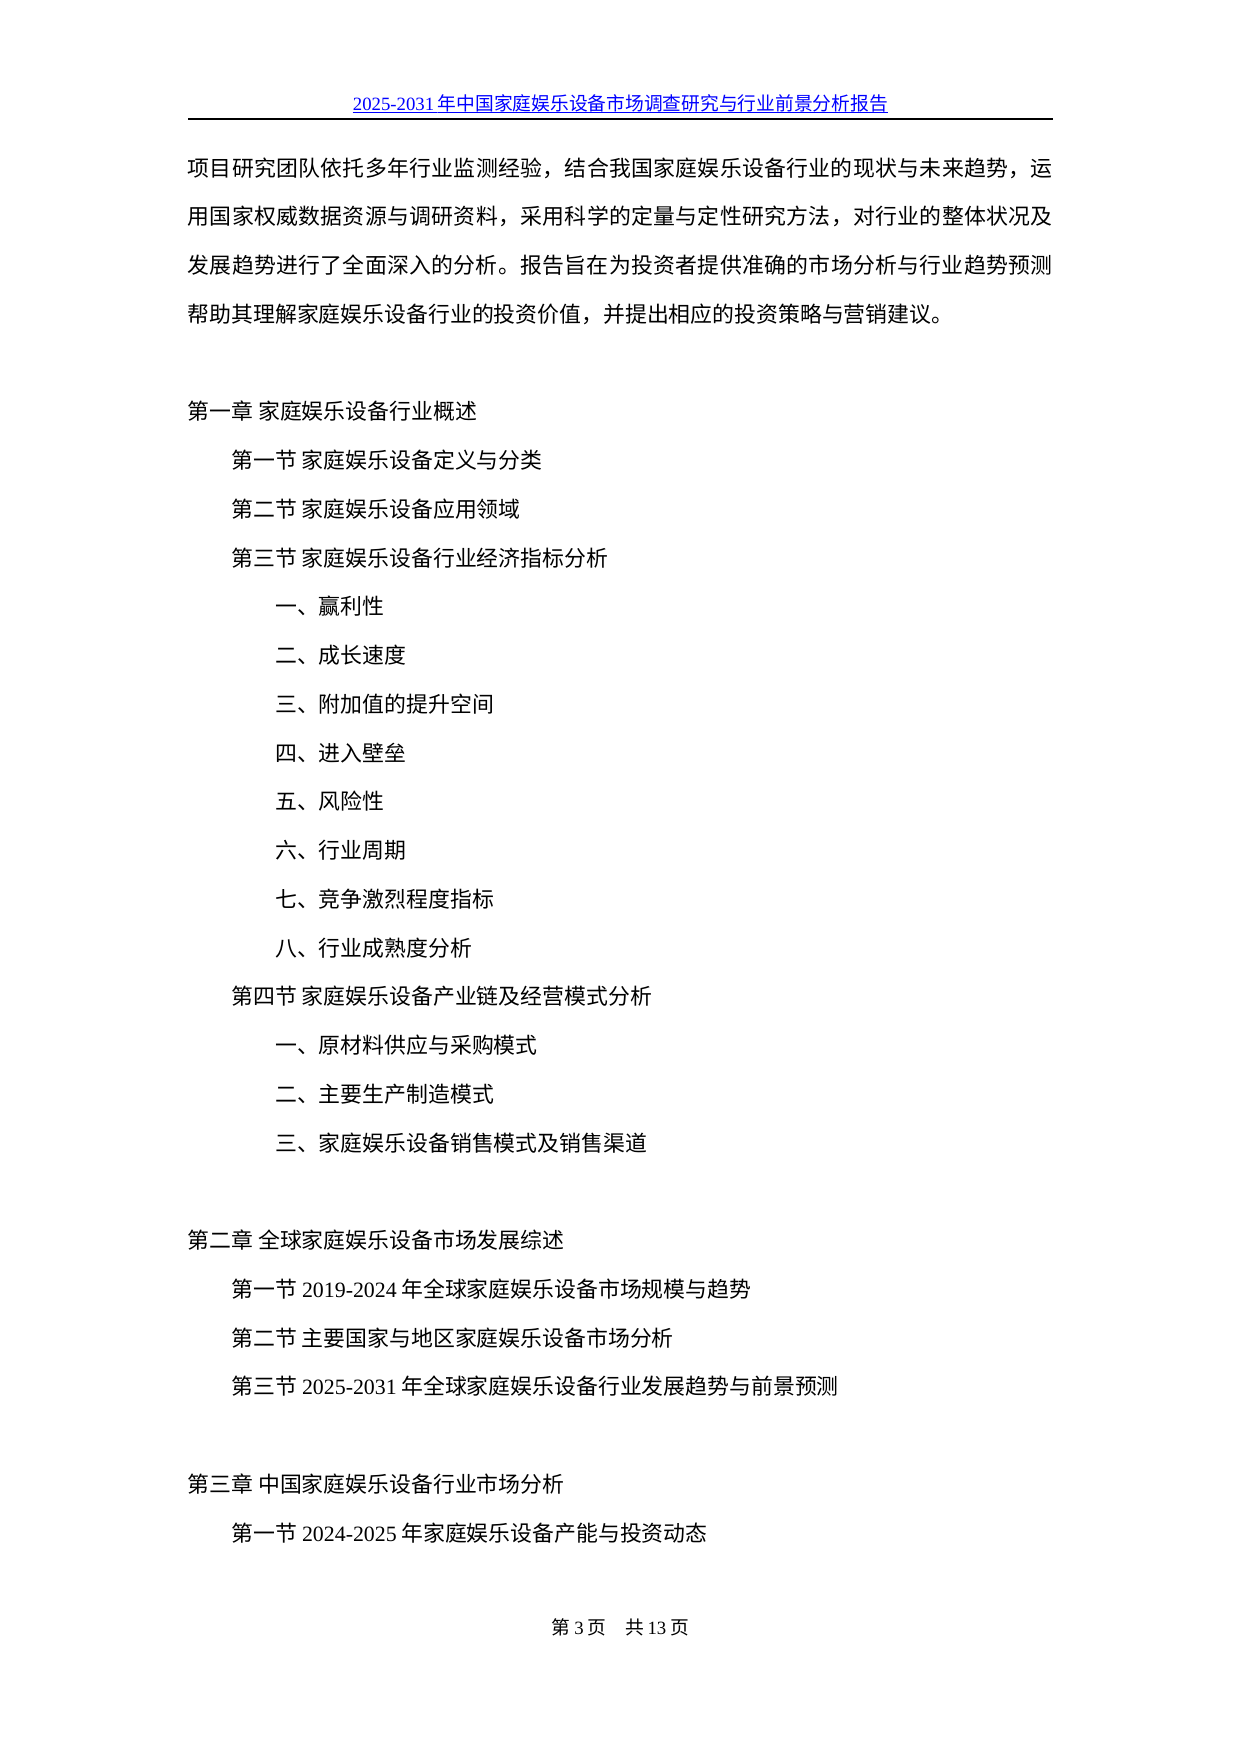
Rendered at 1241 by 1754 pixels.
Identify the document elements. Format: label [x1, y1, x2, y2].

text [187, 150, 1053, 1548]
